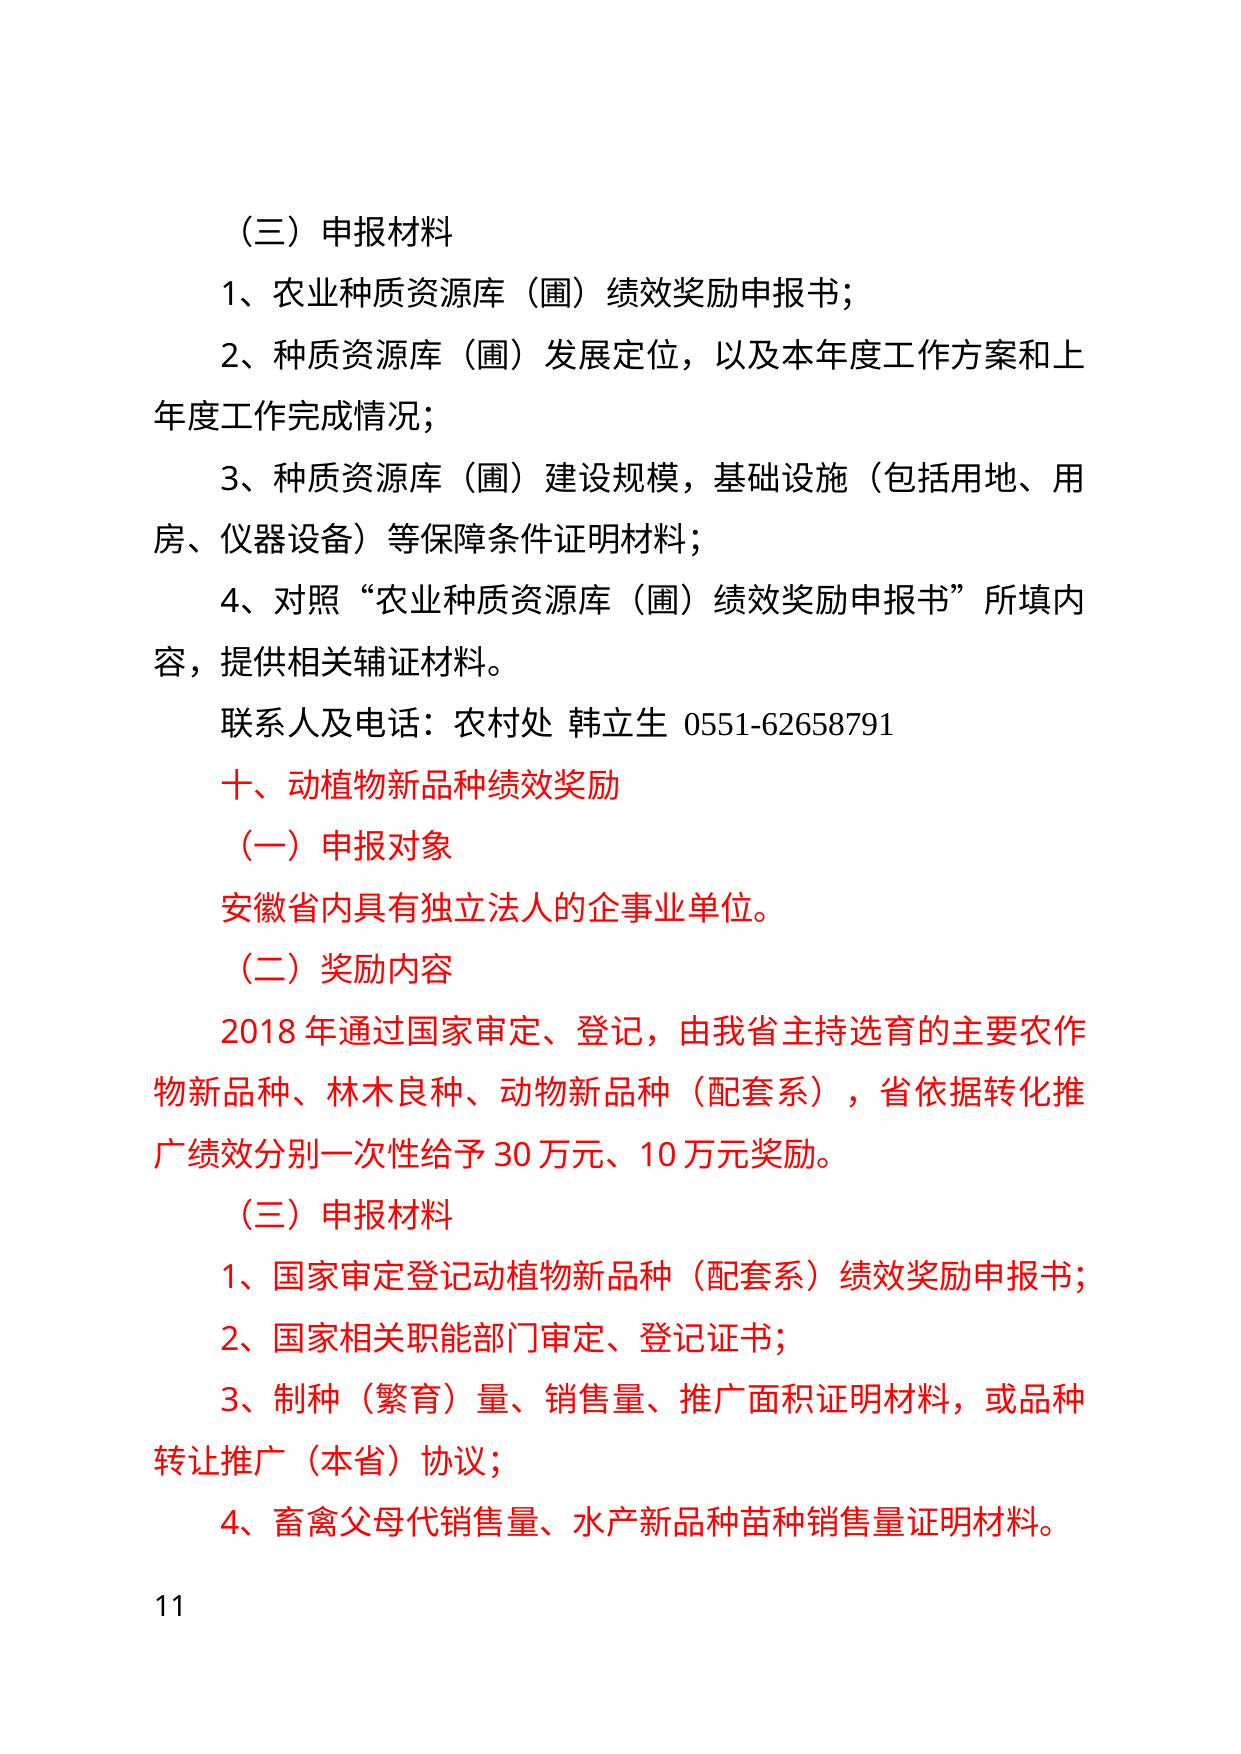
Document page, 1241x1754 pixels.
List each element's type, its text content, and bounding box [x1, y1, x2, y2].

text 1、农业种质资源库（圃）绩效奖励申报书； [153, 256, 1087, 318]
text 联系人及电话：农村处 韩立生 0551-62658791 [153, 687, 1087, 748]
text 3、制种（繁育）量、销售量、推广面积证明材料，或品种转让推广（本省）协议； [153, 1363, 1087, 1486]
text 3、种质资源库（圃）建设规模，基础设施（包括用地、用房、仪器设备）等保障条件证明材料； [153, 441, 1087, 564]
text 2、种质资源库（圃）发展定位，以及本年度工作方案和上年度工作完成情况； [153, 318, 1087, 441]
text 1、国家审定登记动植物新品种（配套系）绩效奖励申报书； [153, 1240, 1087, 1301]
text （一）申报对象 [153, 809, 1087, 871]
text 十、动植物新品种绩效奖励 [153, 748, 1087, 809]
text 安徽省内具有独立法人的企事业单位。 [153, 871, 1087, 932]
text 2018年通过国家审定、登记，由我省主持选育的主要农作物新品种、林木良种、动物新品种（配套系），省依据转化推广绩效分别一次性给予30万元、10万元奖励。 [153, 994, 1087, 1178]
text （二）奖励内容 [153, 932, 1087, 994]
text 2、国家相关职能部门审定、登记证书； [153, 1301, 1087, 1363]
text 4、畜禽父母代销售量、水产新品种苗种销售量证明材料。 [153, 1486, 1087, 1547]
text 4、对照“农业种质资源库（圃）绩效奖励申报书”所填内容，提供相关辅证材料。 [153, 564, 1087, 687]
text （三）申报材料 [153, 1178, 1087, 1240]
text （三）申报材料 [153, 195, 1087, 256]
